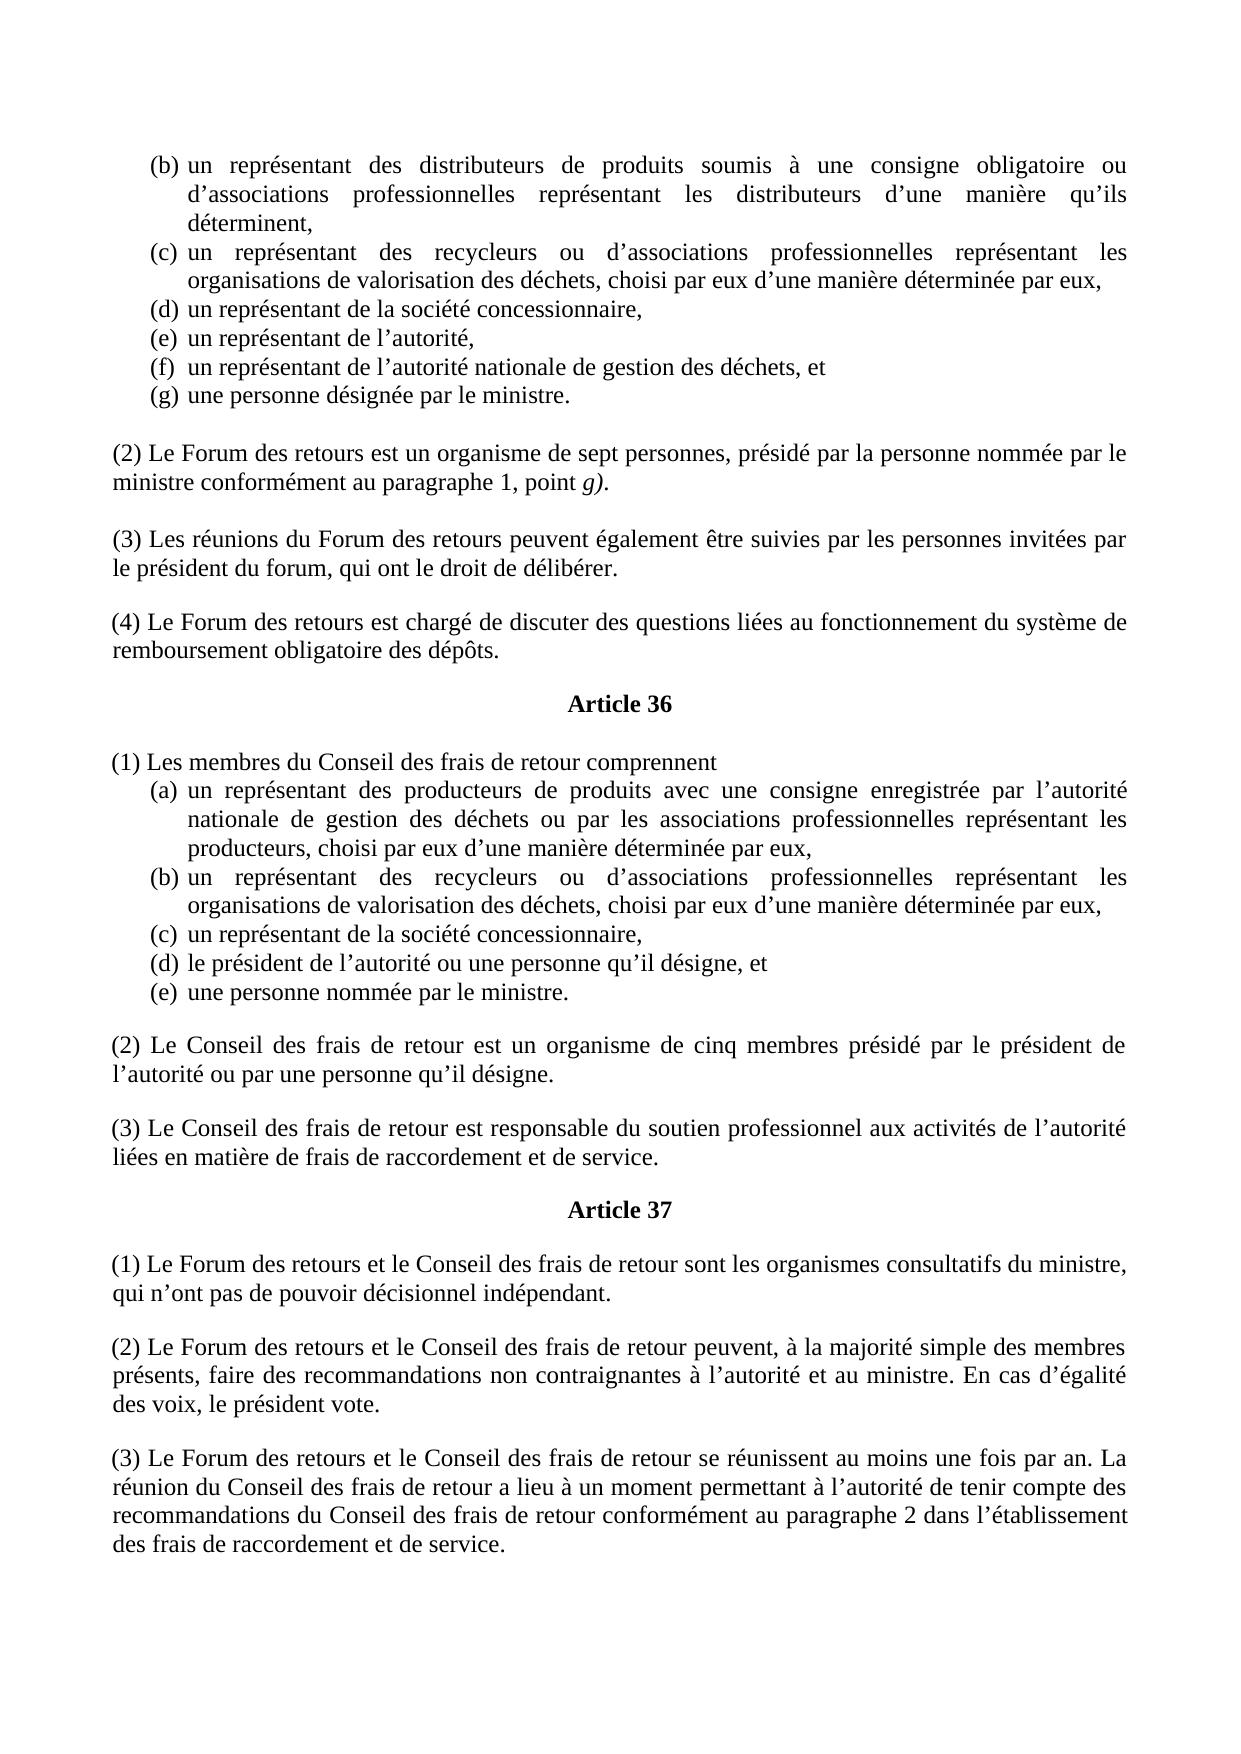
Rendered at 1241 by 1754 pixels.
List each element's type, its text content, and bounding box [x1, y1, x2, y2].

text Article 37 [111, 1195, 1128, 1224]
text (1) Les membres du Conseil des frais de retour comprennent [111, 747, 1128, 775]
text (3) Les réunions du Forum des retours peuvent également être suivies par les personnes invitées par le président du forum, qui ont le droit de délibérer. [112, 524, 1128, 582]
text (1) Le Forum des retours et le Conseil des frais de retour sont les organismes consultatifs du ministre, qui n’ont pas de pouvoir décisionnel indépendant. [111, 1249, 1128, 1307]
text (3) Le Forum des retours et le Conseil des frais de retour se réunissent au moins une fois par an. La réunion du Conseil des frais de retour a lieu à un moment permettant à l’autorité de tenir compte des recommandations du Conseil des frais de retour conformément au paragraphe 2 dans l’établissement des frais de raccordement et de service. [111, 1443, 1128, 1558]
list un représentant de l’autorité, [150, 323, 1128, 352]
text (2) Le Conseil des frais de retour est un organisme de cinq membres présidé par le président de l’autorité ou par une personne qu’il désigne. [111, 1030, 1128, 1088]
list un représentant de l’autorité nationale de gestion des déchets, et [150, 352, 1128, 380]
text (2) Le Forum des retours et le Conseil des frais de retour peuvent, à la majorité simple des membres présents, faire des recommandations non contraignantes à l’autorité et au ministre. En cas d’égalité des voix, le président vote. [111, 1332, 1128, 1418]
list un représentant des distributeurs de produits soumis à une consigne obligatoire ou d’associations professionnelles représentant les distributeurs d’une manière qu’ils déterminent, [150, 150, 1128, 237]
text (4) Le Forum des retours est chargé de discuter des questions liées au fonctionnement du système de remboursement obligatoire des dépôts. [111, 607, 1128, 664]
text (3) Le Conseil des frais de retour est responsable du soutien professionnel aux activités de l’autorité liées en matière de frais de raccordement et de service. [111, 1113, 1128, 1170]
list le président de l’autorité ou une personne qu’il désigne, et [150, 948, 1128, 977]
list un représentant des producteurs de produits avec une consigne enregistrée par l’autorité nationale de gestion des déchets ou par les associations professionnelles représentant les producteurs, choisi par eux d’une manière déterminée par eux, [150, 775, 1128, 862]
list une personne désignée par le ministre. [150, 380, 1128, 409]
list un représentant des recycleurs ou d’associations professionnelles représentant les organisations de valorisation des déchets, choisi par eux d’une manière déterminée par eux, [150, 237, 1128, 294]
list une personne nommée par le ministre. [150, 977, 1128, 1005]
text (2) Le Forum des retours est un organisme de sept personnes, présidé par la personne nommée par le ministre conformément au paragraphe 1, point g). [112, 438, 1128, 495]
list un représentant des recycleurs ou d’associations professionnelles représentant les organisations de valorisation des déchets, choisi par eux d’une manière déterminée par eux, [150, 862, 1128, 919]
text Article 36 [111, 689, 1128, 718]
list un représentant de la société concessionnaire, [150, 919, 1128, 948]
list un représentant de la société concessionnaire, [150, 294, 1128, 323]
